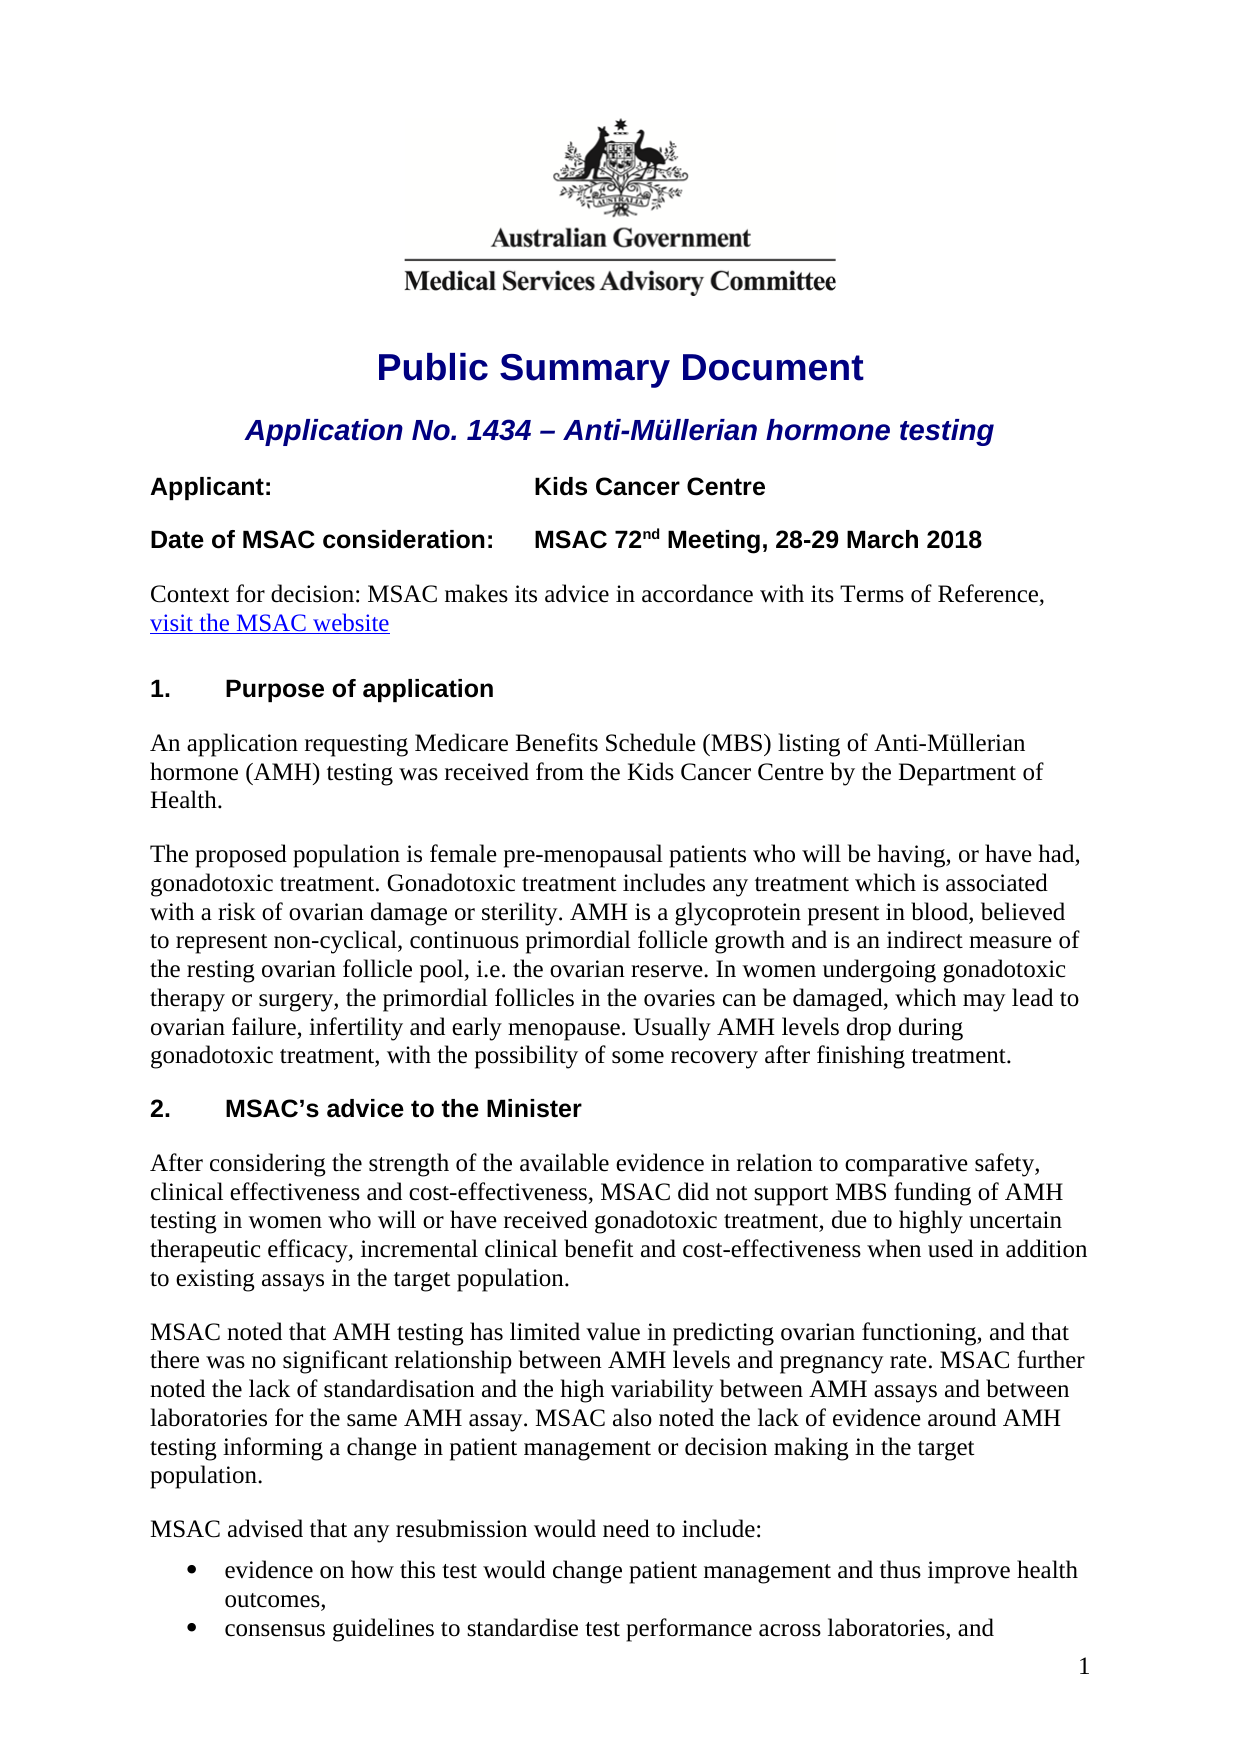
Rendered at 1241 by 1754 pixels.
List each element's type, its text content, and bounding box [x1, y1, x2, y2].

text MSAC advised that any resubmission would need to include: [150, 1514, 1090, 1543]
text MSAC noted that AMH testing has limited value in predicting ovarian functioning, and that there was no significant relationship between AMH levels and pregnancy rate. MSAC further noted the lack of standardisation and the high variability between AMH assays and between laboratories for the same AMH assay. MSAC also noted the lack of evidence around AMH testing informing a change in patient management or decision making in the target population. [150, 1317, 1090, 1489]
subtitle Purpose of application [150, 674, 1090, 703]
text Applicant: Kids Cancer Centre [150, 472, 1090, 501]
text An application requesting Medicare Benefits Schedule (MBS) listing of Anti-Müllerian hormone (AMH) testing was received from the Kids Cancer Centre by the Department of Health. [150, 728, 1090, 814]
subtitle MSAC’s advice to the Minister [150, 1094, 1090, 1123]
list evidence on how this test would change patient management and thus improve health outcomes, [187, 1556, 1090, 1613]
text After considering the strength of the available evidence in relation to comparative safety, clinical effectiveness and cost-effectiveness, MSAC did not support MBS funding of AMH testing in women who will or have received gonadotoxic treatment, due to highly uncertain therapeutic efficacy, incremental clinical benefit and cost-effectiveness when used in addition to existing assays in the target population. [150, 1148, 1090, 1292]
text The proposed population is female pre-menopausal patients who will be having, or have had, gonadotoxic treatment. Gonadotoxic treatment includes any treatment which is associated with a risk of ovarian damage or sterility. AMH is a glycoprotein present in blood, believed to represent non-cyclical, continuous primordial follicle growth and is an indirect measure of the resting ovarian follicle pool, i.e. the ovarian reserve. In women undergoing gonadotoxic therapy or surgery, the primordial follicles in the ovaries can be damaged, which may lead to ovarian failure, infertility and early menopause. Usually AMH levels drop during gonadotoxic treatment, with the possibility of some recovery after finishing treatment. [150, 839, 1090, 1069]
picture [404, 118, 836, 296]
subtitle Application No. 1434 – Anti-Müllerian hormone testing [150, 413, 1090, 447]
text Date of MSAC consideration: MSAC 72nd Meeting, 28-29 March 2018 [150, 526, 1090, 554]
title Public Summary Document [150, 345, 1090, 388]
text Context for decision: MSAC makes its advice in accordance with its Terms of Reference, visit the MSAC website [150, 579, 1090, 637]
list consensus guidelines to standardise test performance across laboratories, and [187, 1613, 1090, 1642]
